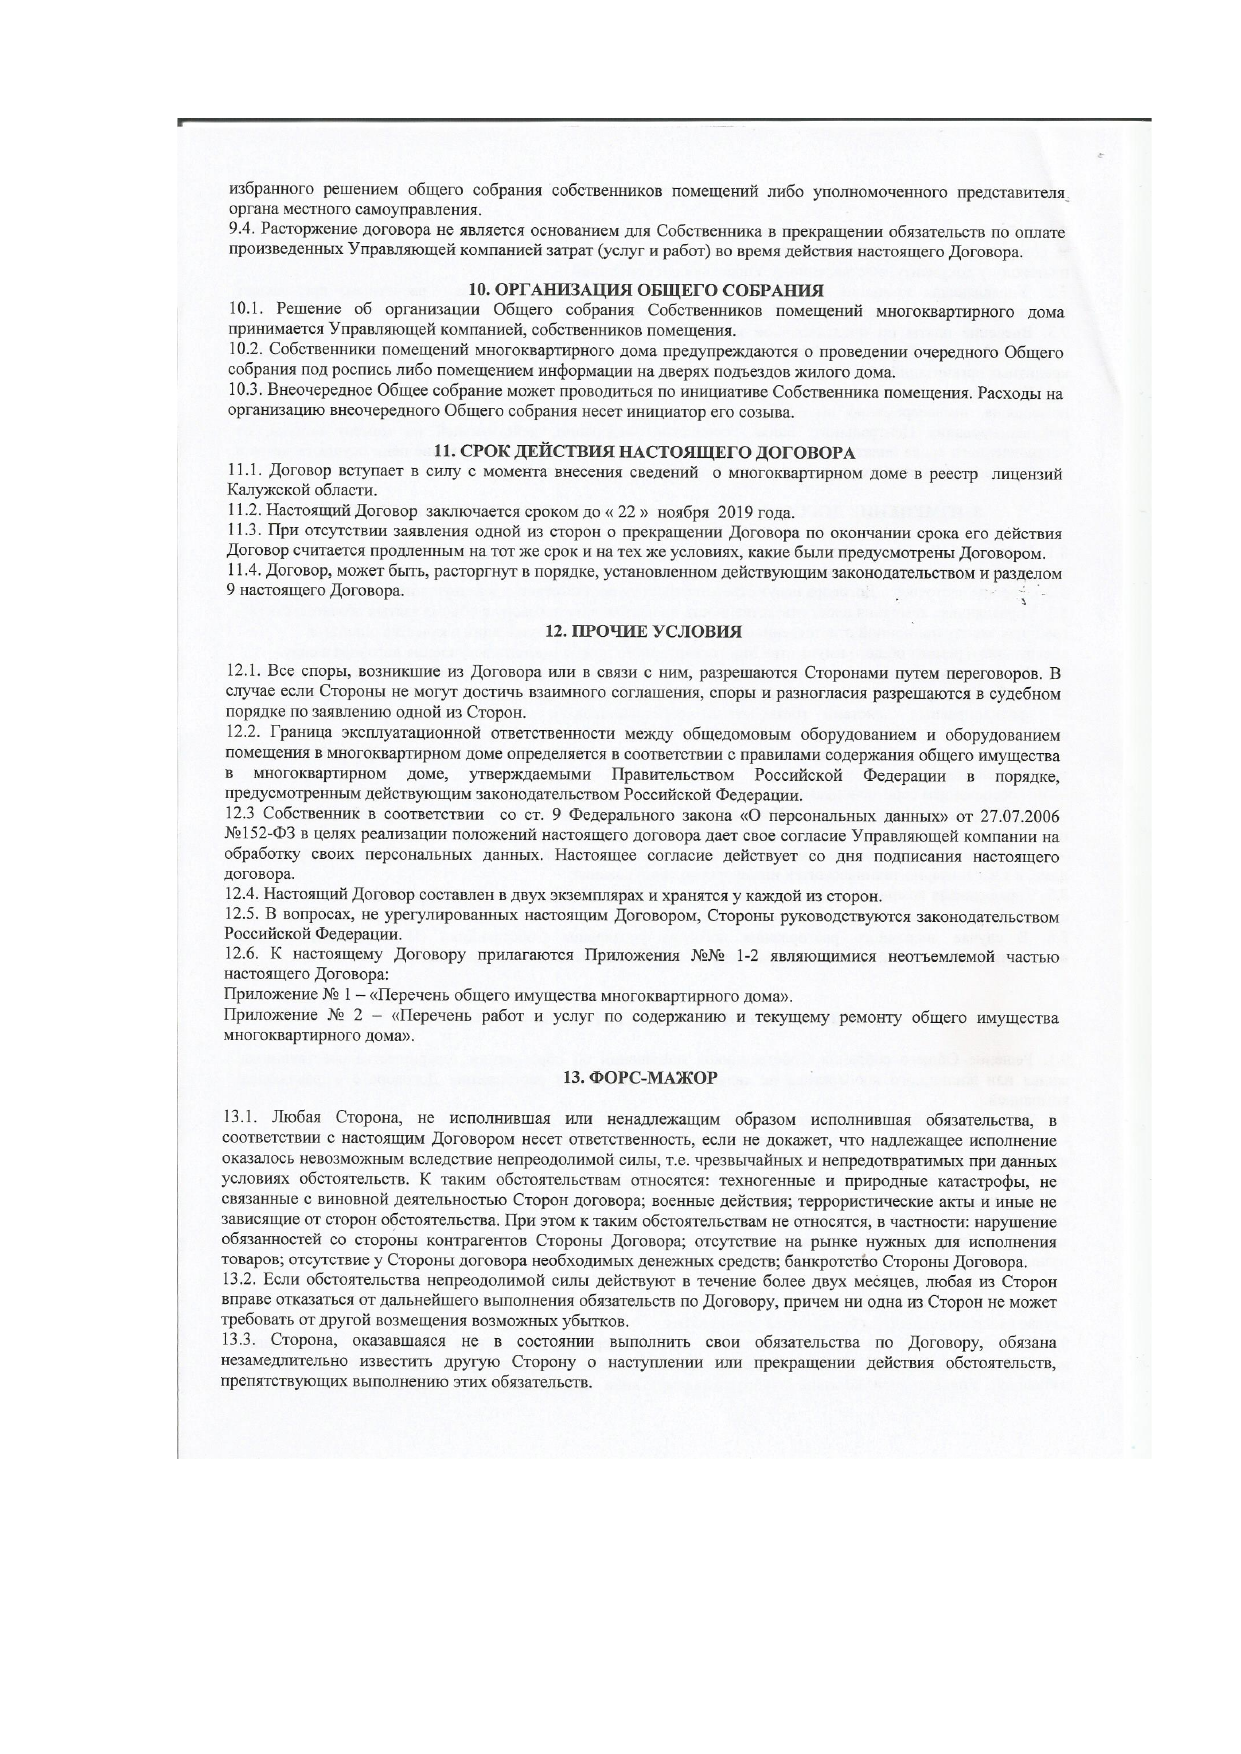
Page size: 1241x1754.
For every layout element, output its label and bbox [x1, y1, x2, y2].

picture [177, 118, 1152, 1459]
